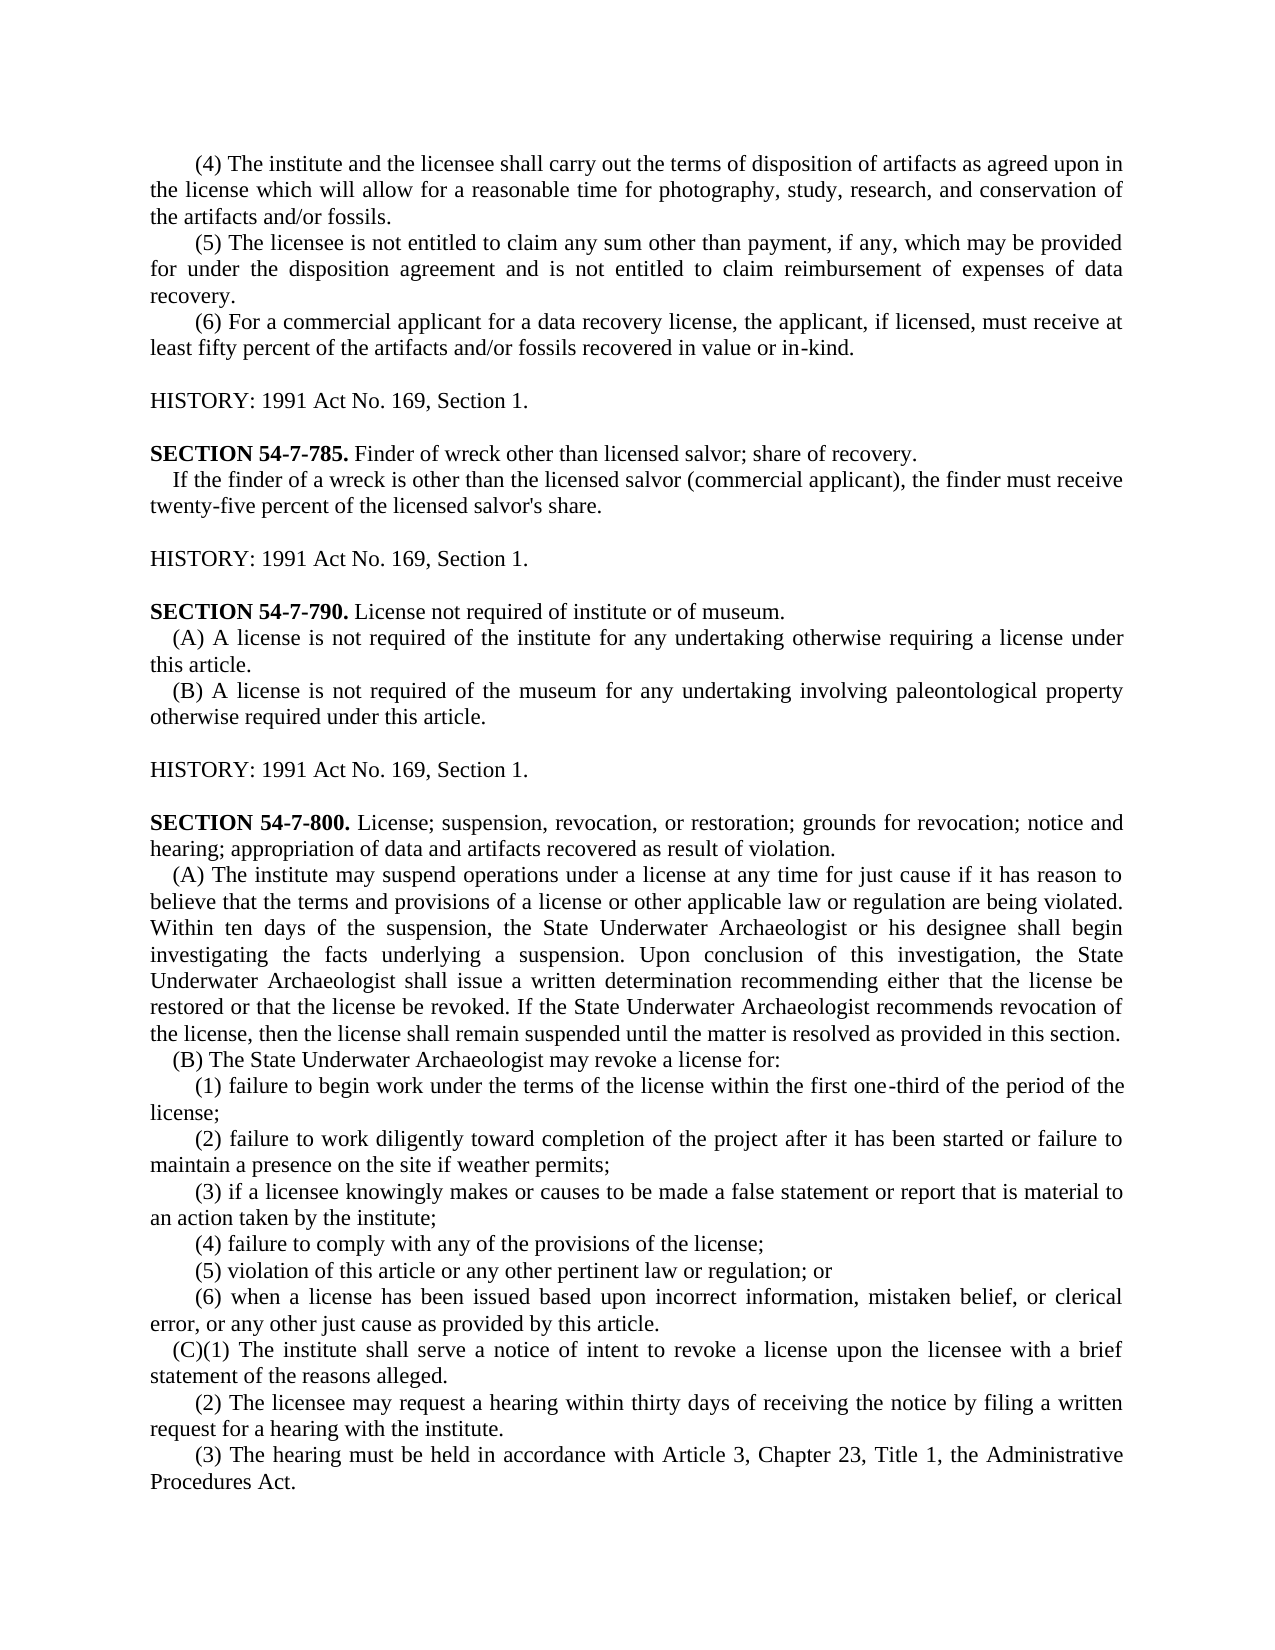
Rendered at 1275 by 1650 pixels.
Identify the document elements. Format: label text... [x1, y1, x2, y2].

text (A) The institute may suspend operations under a license at any time for just cause if it has reason to believe that the terms and provisions of a license or other applicable law or regulation are being violated. Within ten days of the suspension, the State Underwater Archaeologist or his designee shall begin investigating the facts underlying a suspension. Upon conclusion of this investigation, the State Underwater Archaeologist shall issue a written determination recommending either that the license be restored or that the license be revoked. If the State Underwater Archaeologist recommends revocation of the license, then the license shall remain suspended until the matter is resolved as provided in this section. [150, 862, 1125, 1046]
text (A) A license is not required of the institute for any undertaking otherwise requiring a license under this article. [150, 624, 1125, 677]
text (5) violation of this article or any other pertinent law or regulation; or [150, 1257, 1125, 1283]
text (B) The State Underwater Archaeologist may revoke a license for: [150, 1046, 1125, 1072]
text (B) A license is not required of the museum for any undertaking involving paleontological property otherwise required under this article. [150, 677, 1125, 730]
text (1) failure to begin work under the terms of the license within the first one-third of the period of the license; [150, 1072, 1125, 1125]
text (6) For a commercial applicant for a data recovery license, the applicant, if licensed, must receive at least fifty percent of the artifacts and/or fossils recovered in value or in-kind. [150, 308, 1125, 361]
text SECTION 54-7-790. License not required of institute or of museum. [150, 598, 1125, 624]
text SECTION 54-7-785. Finder of wreck other than licensed salvor; share of recovery. [150, 440, 1125, 466]
text (2) The licensee may request a hearing within thirty days of receiving the notice by filing a written request for a hearing with the institute. [150, 1389, 1125, 1441]
text (C)(1) The institute shall serve a notice of intent to revoke a license upon the licensee with a brief statement of the reasons alleged. [150, 1336, 1125, 1389]
text (4) The institute and the licensee shall carry out the terms of disposition of artifacts as agreed upon in the license which will allow for a reasonable time for photography, study, research, and conservation of the artifacts and/or fossils. [150, 150, 1125, 229]
text (3) The hearing must be held in accordance with Article 3, Chapter 23, Title 1, the Administrative Procedures Act. [150, 1441, 1125, 1494]
text (2) failure to work diligently toward completion of the project after it has been started or failure to maintain a presence on the site if weather permits; [150, 1125, 1125, 1178]
text HISTORY: 1991 Act No. 169, Section 1. [150, 387, 1125, 413]
text (5) The licensee is not entitled to claim any sum other than payment, if any, which may be provided for under the disposition agreement and is not entitled to claim reimbursement of expenses of data recovery. [150, 229, 1125, 308]
text (6) when a license has been issued based upon incorrect information, mistaken belief, or clerical error, or any other just cause as provided by this article. [150, 1283, 1125, 1336]
text (3) if a licensee knowingly makes or causes to be made a false statement or report that is material to an action taken by the institute; [150, 1178, 1125, 1231]
text SECTION 54-7-800. License; suspension, revocation, or restoration; grounds for revocation; notice and hearing; appropriation of data and artifacts recovered as result of violation. [150, 809, 1125, 862]
text HISTORY: 1991 Act No. 169, Section 1. [150, 756, 1125, 782]
text If the finder of a wreck is other than the licensed salvor (commercial applicant), the finder must receive twenty-five percent of the licensed salvor's share. [150, 466, 1125, 519]
text (4) failure to comply with any of the provisions of the license; [150, 1231, 1125, 1257]
text HISTORY: 1991 Act No. 169, Section 1. [150, 545, 1125, 572]
